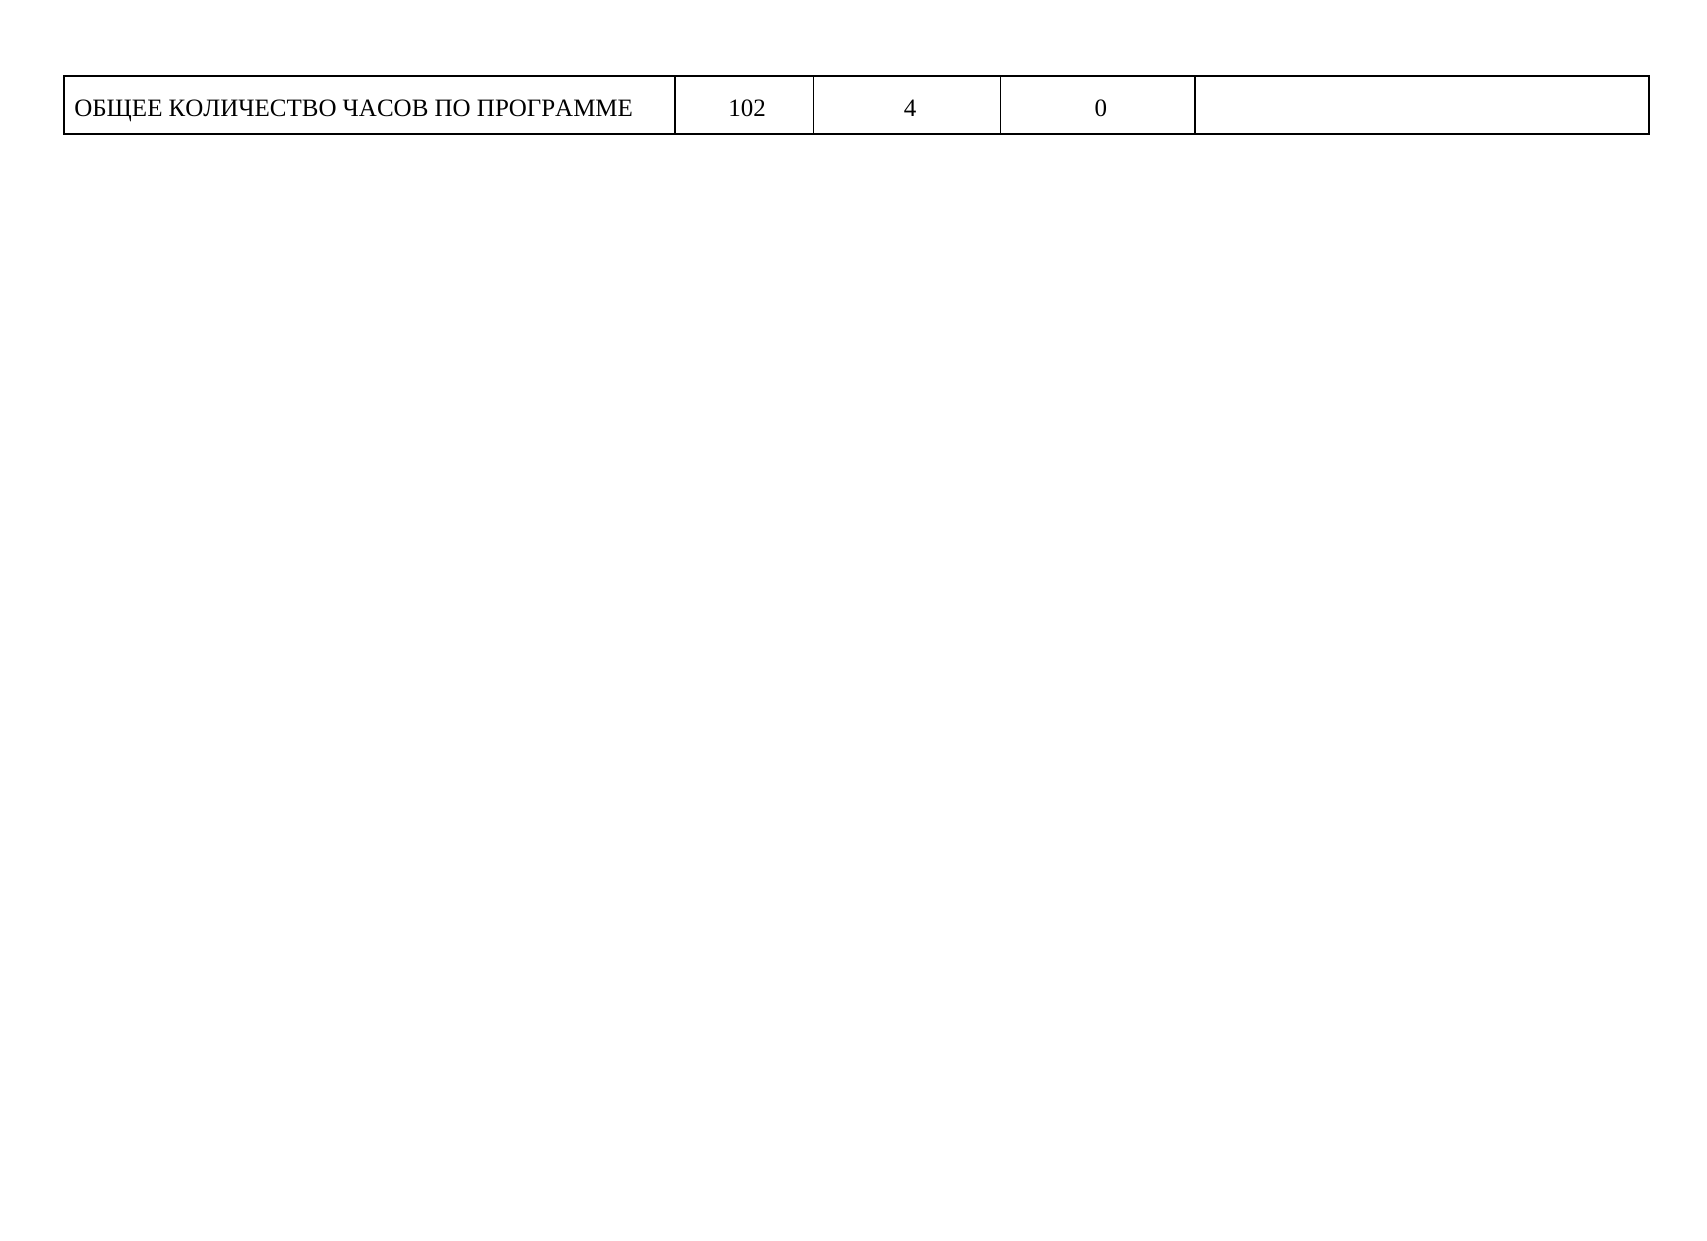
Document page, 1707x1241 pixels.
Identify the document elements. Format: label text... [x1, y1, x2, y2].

table_cell ОБЩЕЕ КОЛИЧЕСТВО ЧАСОВ ПО ПРОГРАММЕ [65, 77, 674, 133]
table_cell 102 [676, 77, 813, 133]
table_cell 4 [814, 77, 1000, 133]
table_cell [1196, 77, 1648, 133]
table_cell 0 [1001, 77, 1194, 133]
